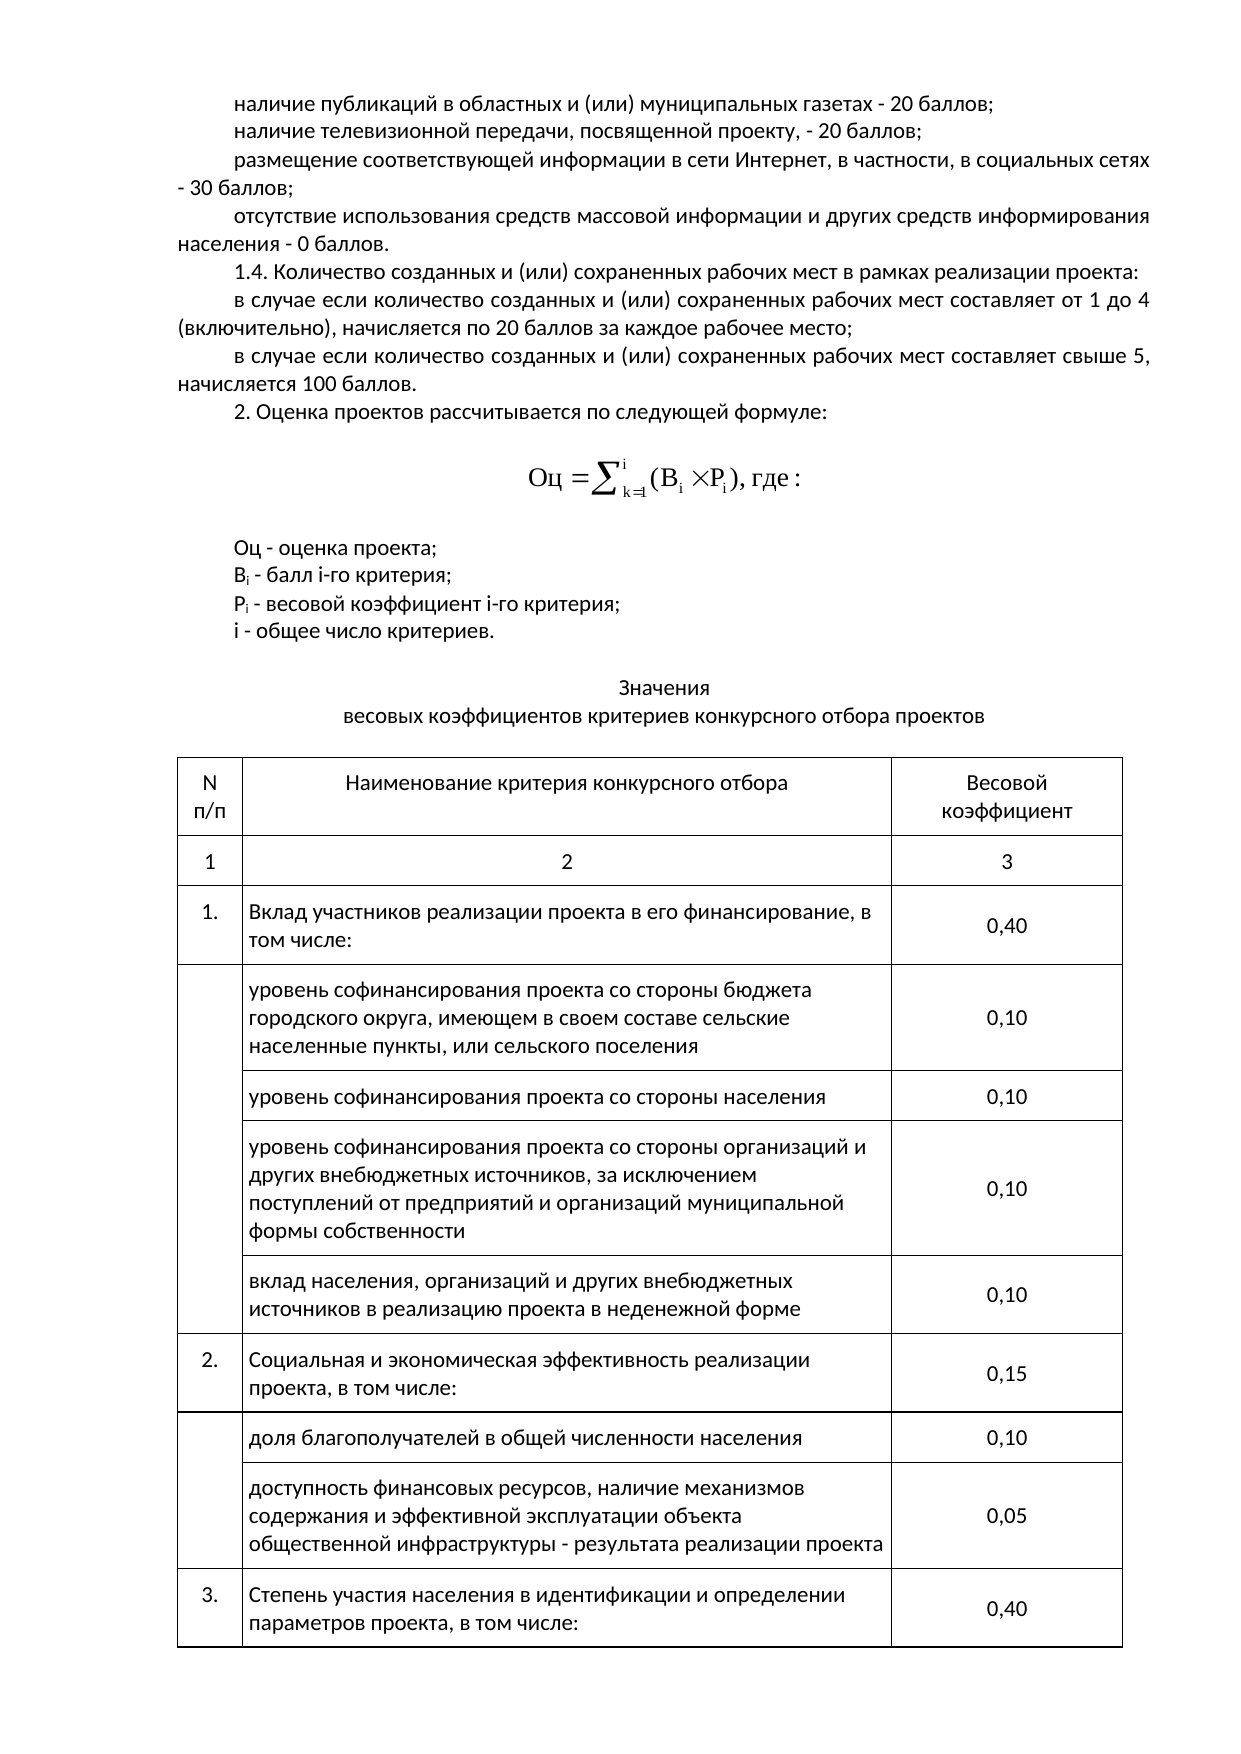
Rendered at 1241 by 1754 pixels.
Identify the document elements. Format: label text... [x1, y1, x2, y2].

text наличие телевизионной передачи, посвященной проекту, - 20 баллов; [177, 117, 1152, 145]
text весовых коэффициентов критериев конкурсного отбора проектов [177, 701, 1152, 729]
table_cell доля благополучателей в общей численности населения [243, 1413, 891, 1462]
table_cell 0,40 [892, 1569, 1122, 1646]
table_cell 2. [178, 1334, 242, 1411]
text Bi - балл i-го критерия; [177, 561, 1152, 589]
table_cell Степень участия населения в идентификации и определении параметров проекта, в том числе: [243, 1569, 891, 1646]
table_cell 3 [892, 836, 1122, 885]
table_header Наименование критерия конкурсного отбора [243, 758, 891, 835]
text отсутствие использования средств массовой информации и других средств информирования населения - 0 баллов. [177, 201, 1152, 257]
text Оц - оценка проекта; [177, 533, 1152, 561]
table_cell доступность финансовых ресурсов, наличие механизмов содержания и эффективной эксплуатации объекта общественной инфраструктуры - результата реализации проекта [243, 1463, 891, 1568]
table_cell 2 [243, 836, 891, 885]
table_cell 0,15 [892, 1334, 1122, 1411]
table_header Весовой коэффициент [892, 758, 1122, 835]
text в случае если количество созданных и (или) сохраненных рабочих мест составляет свыше 5, начисляется 100 баллов. [177, 341, 1152, 397]
table_cell вклад населения, организаций и других внебюджетных источников в реализацию проекта в неденежной форме [243, 1256, 891, 1333]
table_header N п/п [178, 758, 242, 835]
text 1.4. Количество созданных и (или) сохраненных рабочих мест в рамках реализации проекта: [177, 257, 1152, 285]
text i - общее число критериев. [177, 617, 1152, 645]
table_cell 0,10 [892, 1071, 1122, 1120]
table_cell 1 [178, 836, 242, 885]
text Значения [177, 673, 1152, 701]
table_cell 0,10 [892, 965, 1122, 1070]
table_cell уровень софинансирования проекта со стороны населения [243, 1071, 891, 1120]
text в случае если количество созданных и (или) сохраненных рабочих мест составляет от 1 до 4 (включительно), начисляется по 20 баллов за каждое рабочее место; [177, 285, 1152, 341]
table_cell 0,40 [892, 886, 1122, 964]
table_cell 3. [178, 1569, 242, 1646]
table_cell [178, 965, 242, 1333]
table_cell 0,05 [892, 1463, 1122, 1568]
text наличие публикаций в областных и (или) муниципальных газетах - 20 баллов; [177, 89, 1152, 117]
table_cell уровень софинансирования проекта со стороны организаций и других внебюджетных источников, за исключением поступлений от предприятий и организаций муниципальной формы собственности [243, 1121, 891, 1255]
table_cell Социальная и экономическая эффективность реализации проекта, в том числе: [243, 1334, 891, 1411]
table_cell Вклад участников реализации проекта в его финансирование, в том числе: [243, 886, 891, 964]
text Pi - весовой коэффициент i-го критерия; [177, 589, 1152, 617]
table_cell 0,10 [892, 1256, 1122, 1333]
table_cell 0,10 [892, 1413, 1122, 1462]
text размещение соответствующей информации в сети Интернет, в частности, в социальных сетях - 30 баллов; [177, 145, 1152, 201]
table_cell уровень софинансирования проекта со стороны бюджета городского округа, имеющем в своем составе сельские населенные пункты, или сельского поселения [243, 965, 891, 1070]
table_cell 1. [178, 886, 242, 964]
text 2. Оценка проектов рассчитывается по следующей формуле: [177, 397, 1152, 425]
table_cell [178, 1413, 242, 1568]
table_cell 0,10 [892, 1121, 1122, 1255]
